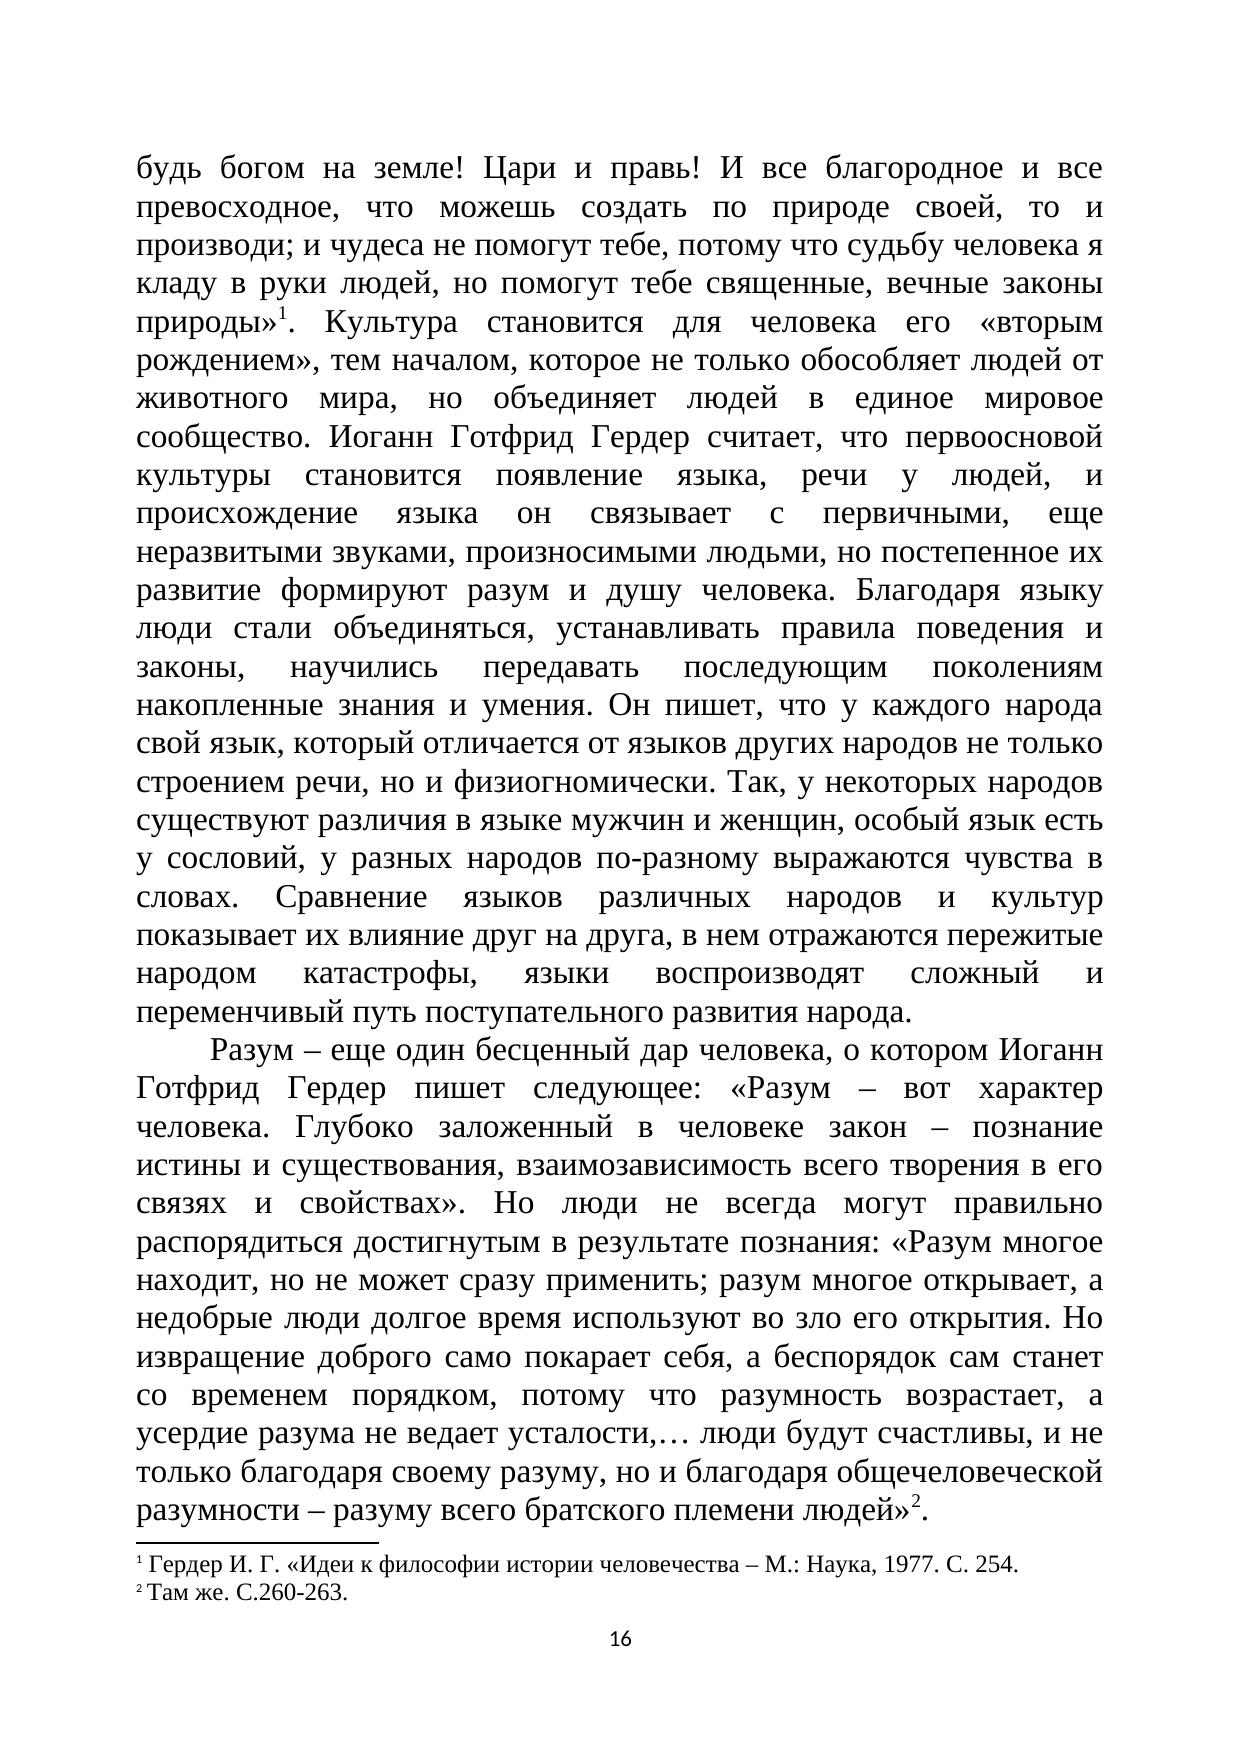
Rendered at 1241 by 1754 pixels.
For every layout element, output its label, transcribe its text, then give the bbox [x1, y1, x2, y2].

text Разум – еще один бесценный дар человека, о котором Иоганн Готфрид Гердер пишет следующее: «Разум – вот характер человека. Глубоко заложенный в человеке закон – познание истины и существования, взаимозависимость всего творения в его связях и свойствах». Но люди не всегда могут правильно распорядиться достигнутым в результате познания: «Разум многое находит, но не может сразу применить; разум многое открывает, а недобрые люди долгое время используют во зло его открытия. Но извращение доброго само покарает себя, а беспорядок сам станет со временем порядком, потому что разумность возрастает, а усердие разума не ведает усталости,… люди будут счастливы, и не только благодаря своему разуму, но и благодаря общечеловеческой разумности – разуму всего братского племени людей». [136, 1029, 1104, 1528]
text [136, 148, 1104, 1029]
